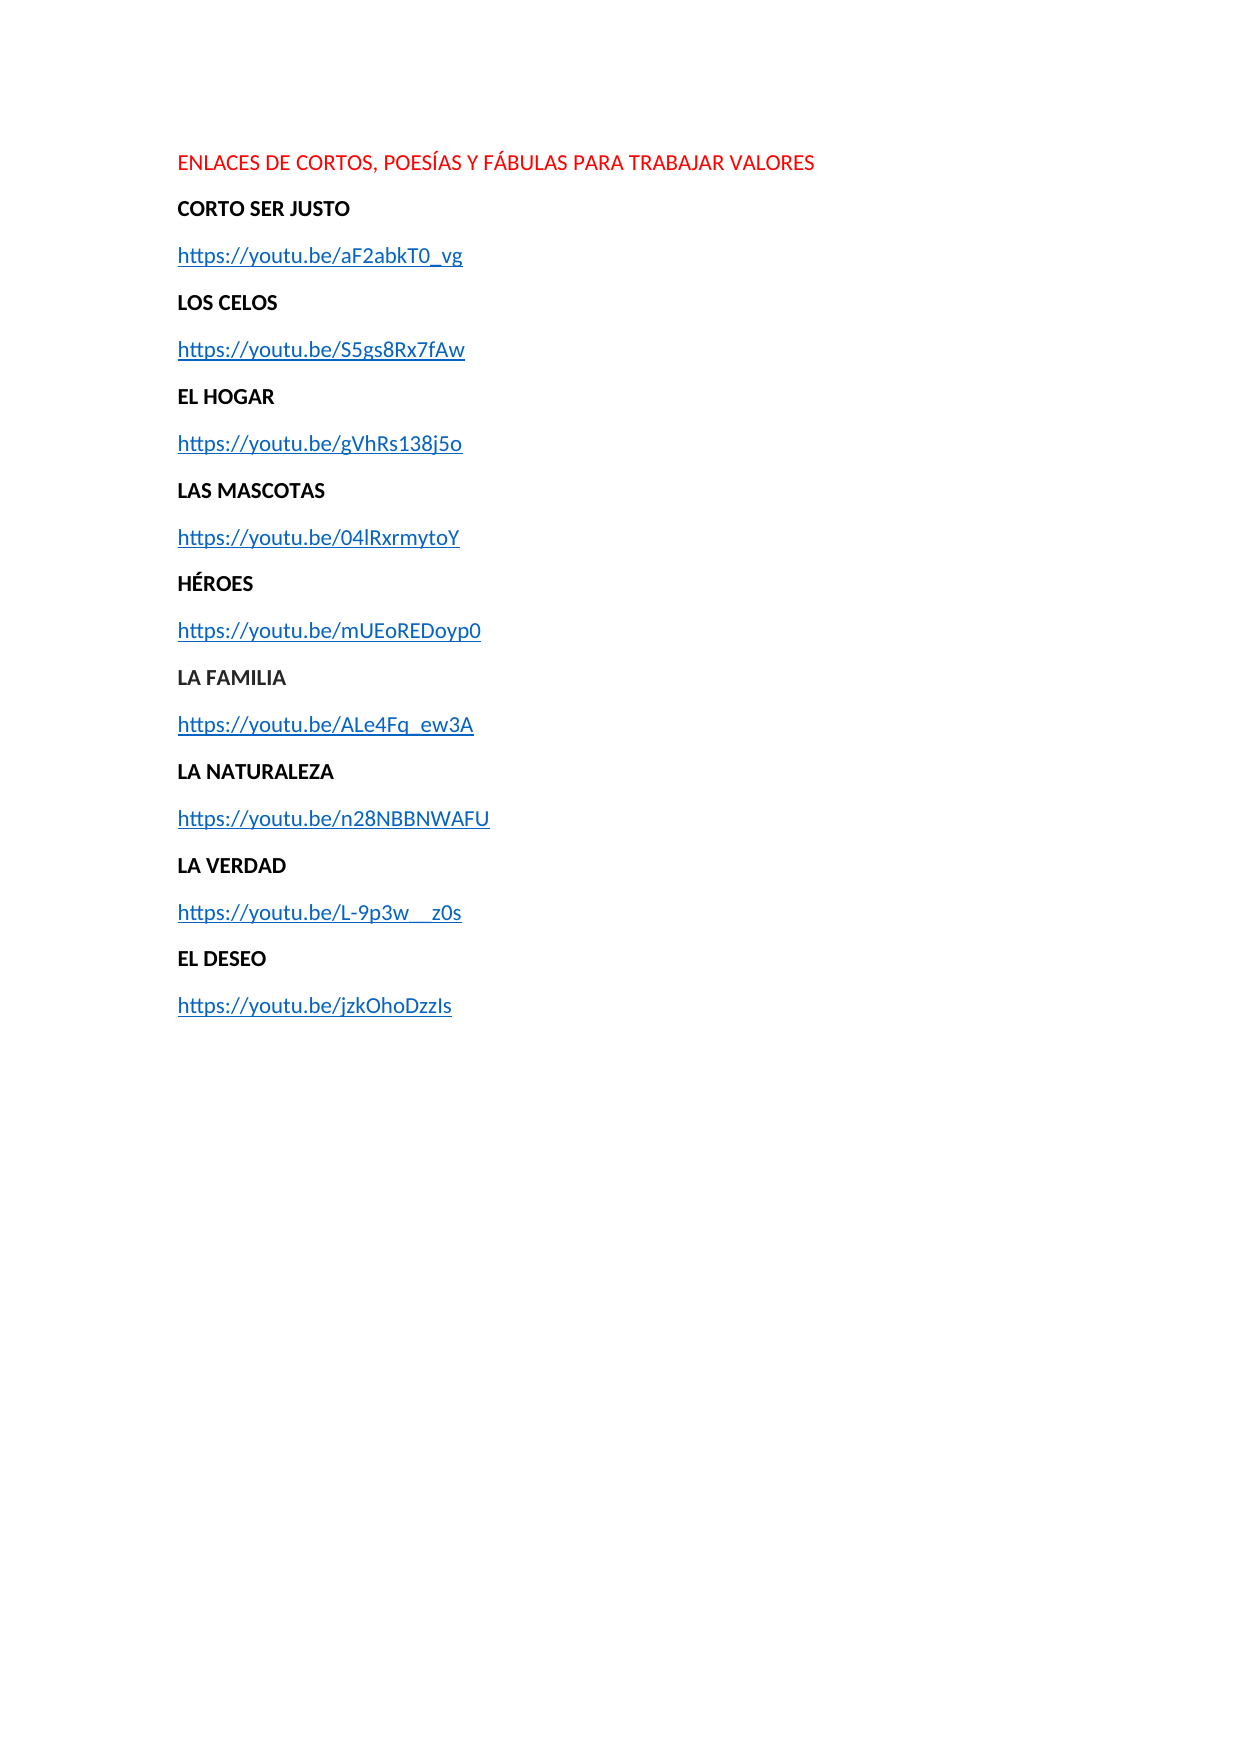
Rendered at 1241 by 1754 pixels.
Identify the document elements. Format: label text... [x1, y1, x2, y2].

text EL HOGAR [177, 382, 1063, 410]
text https://youtu.be/gVhRs138j5o [177, 429, 1063, 457]
text https://youtu.be/L-9p3w__z0s [177, 898, 1063, 926]
text LA VERDAD [177, 851, 1063, 879]
text EL DESEO [177, 944, 1063, 972]
text LAS MASCOTAS [177, 476, 1063, 504]
text LOS CELOS [177, 288, 1063, 316]
text https://youtu.be/ALe4Fq_ew3A [177, 710, 1063, 738]
text LA FAMILIA [177, 663, 1063, 691]
text https://youtu.be/n28NBBNWAFU [177, 804, 1063, 832]
text https://youtu.be/jzkOhoDzzIs [177, 991, 1063, 1019]
text https://youtu.be/aF2abkT0_vg [177, 241, 1063, 269]
text LA NATURALEZA [177, 757, 1063, 785]
text https://youtu.be/S5gs8Rx7fAw [177, 335, 1063, 363]
text ENLACES DE CORTOS, POESÍAS Y FÁBULAS PARA TRABAJAR VALORES [177, 148, 1063, 176]
text https://youtu.be/04lRxrmytoY [177, 523, 1063, 551]
text CORTO SER JUSTO [177, 194, 1063, 222]
text HÉROES [177, 569, 1063, 597]
text https://youtu.be/mUEoREDoyp0 [177, 616, 1063, 644]
